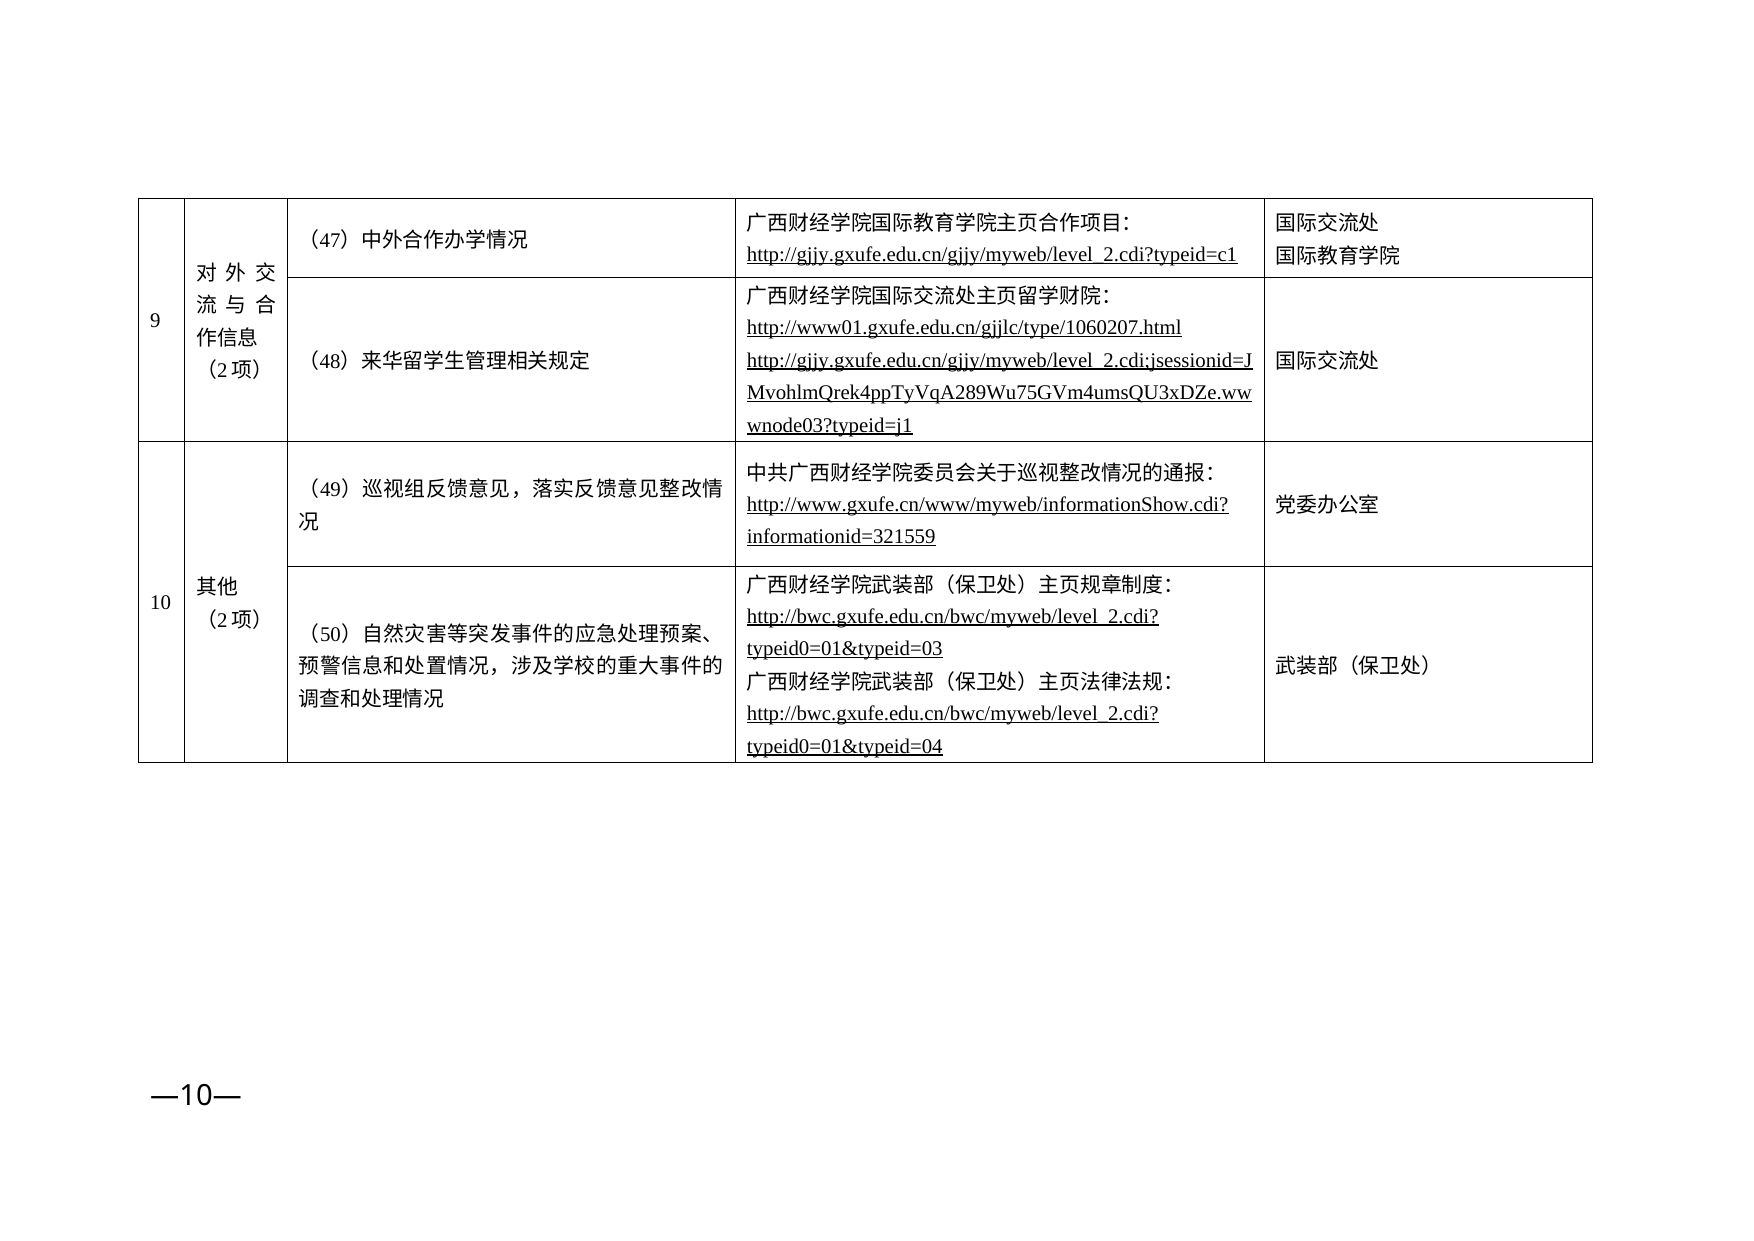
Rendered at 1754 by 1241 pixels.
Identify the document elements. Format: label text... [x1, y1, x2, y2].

table_cell 党委办公室 [1265, 442, 1592, 566]
table_cell 国际交流处 国际教育学院 [1265, 199, 1592, 277]
table_cell 武装部（保卫处） [1265, 567, 1592, 762]
table_cell （50）自然灾害等突发事件的应急处理预案、预警信息和处置情况，涉及学校的重大事件的调查和处理情况 [288, 567, 735, 762]
table_cell 对外交流与合作信息 （2项） [185, 199, 287, 441]
table_cell 9 [139, 199, 184, 441]
table_cell 广西财经学院国际交流处主页留学财院： http://www01.gxufe.edu.cn/gjjlc/type/1060207.html http://gjjy.gxufe.edu.cn/gjjy/myweb/level_2.cdi;jsessionid=JMvohlmQrek4ppTyVqA289Wu75GVm4umsQU3xDZe.wwwnode03?typeid=j1 [736, 278, 1264, 441]
table_cell 其他 （2项） [185, 442, 287, 762]
table_cell 国际交流处 [1265, 278, 1592, 441]
table_cell （47）中外合作办学情况 [288, 199, 735, 277]
table_cell 广西财经学院武装部（保卫处）主页规章制度： http://bwc.gxufe.edu.cn/bwc/myweb/level_2.cdi?typeid0=01&typeid=03 广西财经学院武装部（保卫处）主页法律法规： http://bwc.gxufe.edu.cn/bwc/myweb/level_2.cdi?typeid0=01&typeid=04 [736, 567, 1264, 762]
table_cell 10 [139, 442, 184, 762]
table_cell （49）巡视组反馈意见，落实反馈意见整改情况 [288, 442, 735, 566]
table_cell 广西财经学院国际教育学院主页合作项目： http://gjjy.gxufe.edu.cn/gjjy/myweb/level_2.cdi?typeid=c1 [736, 199, 1264, 277]
table_cell 中共广西财经学院委员会关于巡视整改情况的通报： http://www.gxufe.cn/www/myweb/informationShow.cdi?informationid=321559 [736, 442, 1264, 566]
table_cell （48）来华留学生管理相关规定 [288, 278, 735, 441]
